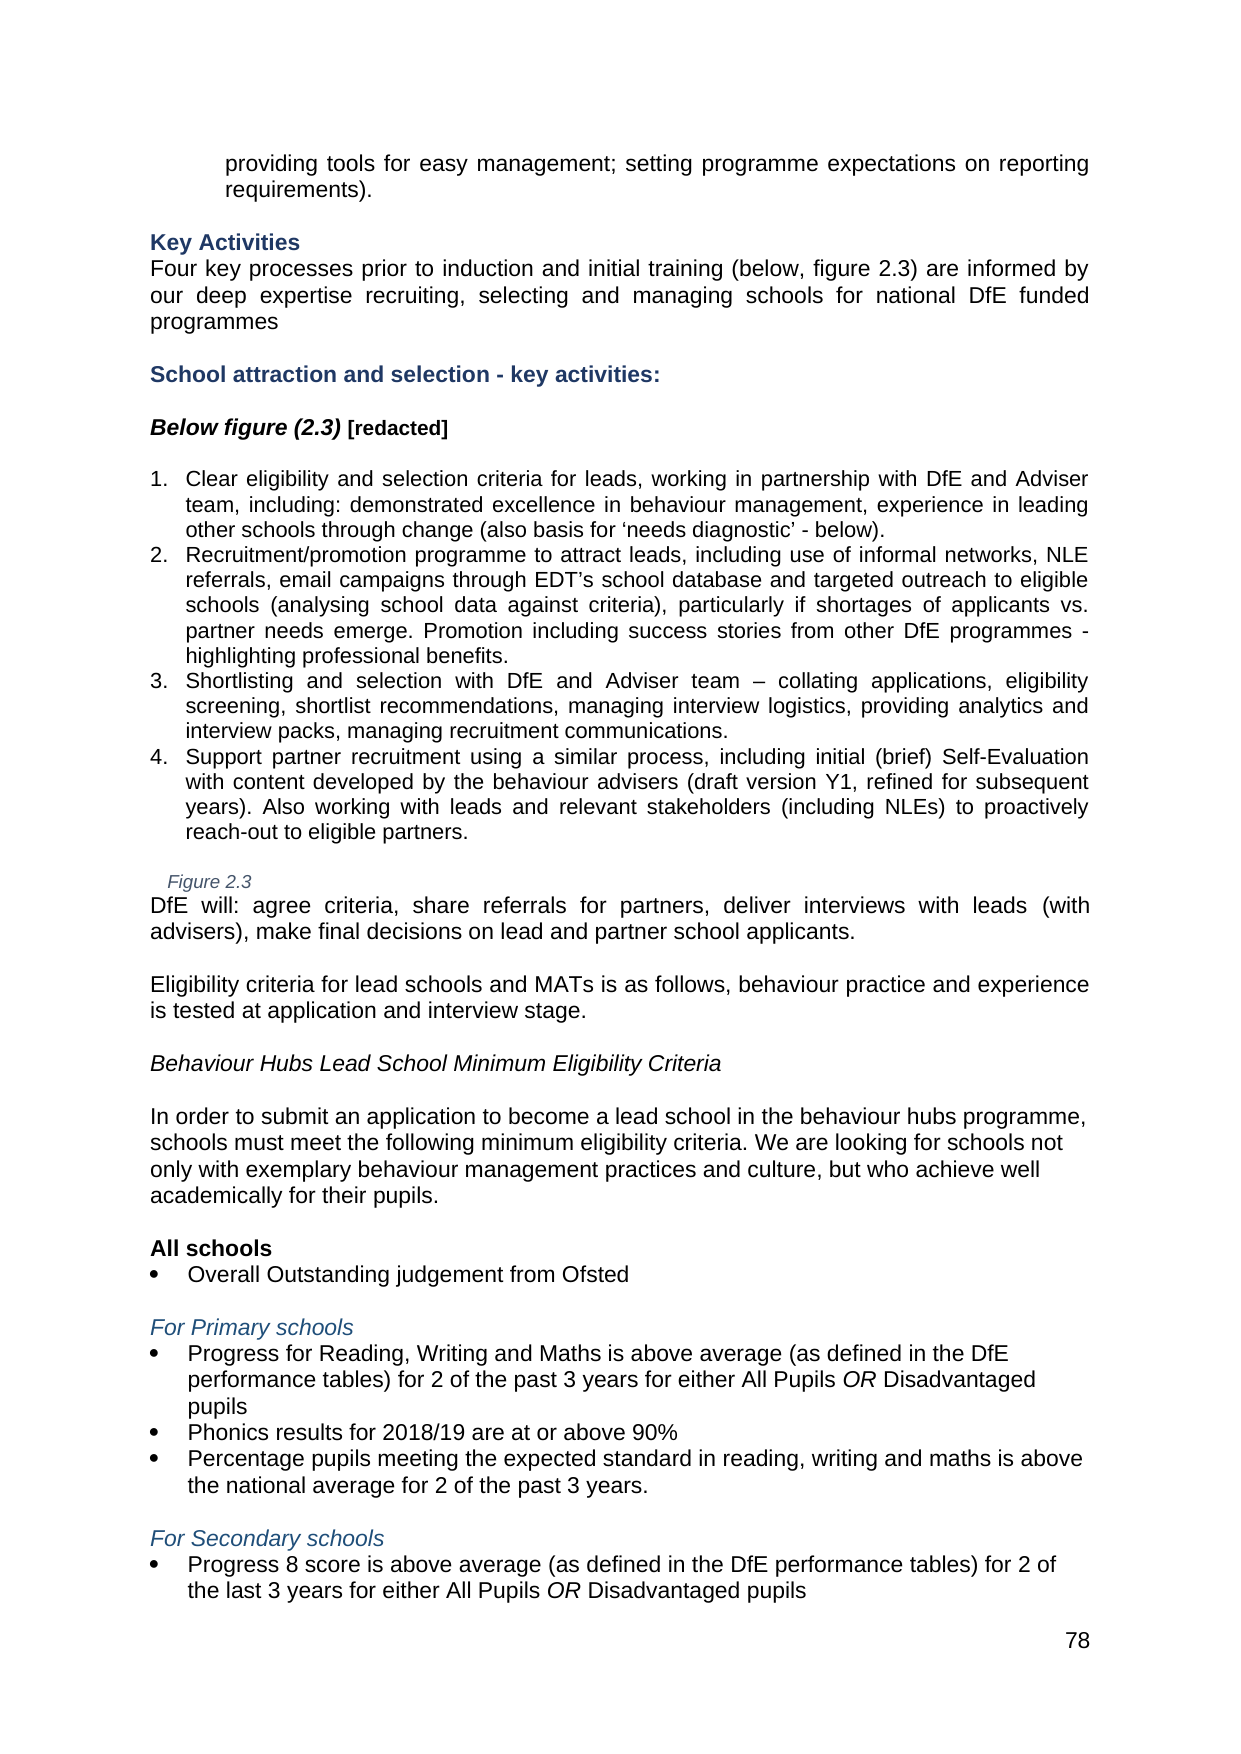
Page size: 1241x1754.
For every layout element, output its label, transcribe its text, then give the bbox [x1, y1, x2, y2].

text Eligibility criteria for lead schools and MATs is as follows, behaviour practice and experience is tested at application and interview stage. [150, 971, 1090, 1024]
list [187, 150, 1090, 203]
text Recruitment/promotion programme to attract leads, including use of informal networks, NLE referrals, email campaigns through EDT’s school database and targeted outreach to eligible schools (analysing school data against criteria), particularly if shortages of applicants vs. partner needs emerge. Promotion including success stories from other DfE programmes - highlighting professional benefits. [150, 542, 1090, 668]
text Below figure (2.3) [redacted] [150, 413, 1090, 440]
subtitle For Secondary schools [150, 1524, 1090, 1551]
subtitle Behaviour Hubs Lead School Minimum Eligibility Criteria [150, 1050, 1090, 1076]
list Percentage pupils meeting the expected standard in reading, writing and maths is above the national average for 2 of the past 3 years. [150, 1445, 1083, 1498]
text Key Activities [150, 229, 1090, 255]
text Support partner recruitment using a similar process, including initial (brief) Self-Evaluation with content developed by the behaviour advisers (draft version Y1, refined for subsequent years). Also working with leads and relevant stakeholders (including NLEs) to proactively reach-out to eligible partners. [150, 743, 1090, 844]
text Shortlisting and selection with DfE and Adviser team – collating applications, eligibility screening, shortlist recommendations, managing interview logistics, providing analytics and interview packs, managing recruitment communications. [150, 668, 1090, 743]
list Progress 8 score is above average (as defined in the DfE performance tables) for 2 of the last 3 years for either All Pupils OR Disadvantaged pupils [150, 1551, 1083, 1603]
text School attraction and selection - key activities: [150, 361, 1090, 387]
subtitle All schools [150, 1234, 1090, 1261]
text DfE will: agree criteria, share referrals for partners, deliver interviews with leads (with advisers), make final decisions on lead and partner school applicants. [150, 844, 1090, 945]
text Clear eligibility and selection criteria for leads, working in partnership with DfE and Adviser team, including: demonstrated excellence in behaviour management, experience in leading other schools through change (also basis for ‘needs diagnostic’ - below). [150, 466, 1090, 542]
text In order to submit an application to become a lead school in the behaviour hubs programme, schools must meet the following minimum eligibility criteria. We are looking for schools not only with exemplary behaviour management practices and culture, but who achieve well academically for their pupils. [150, 1103, 1090, 1208]
text Four key processes prior to induction and initial training (below, figure 2.3) are informed by our deep expertise recruiting, selecting and managing schools for national DfE funded programmes [150, 255, 1090, 334]
list Progress for Reading, Writing and Maths is above average (as defined in the DfE performance tables) for 2 of the past 3 years for either All Pupils OR Disadvantaged pupils [150, 1340, 1083, 1419]
list Phonics results for 2018/19 are at or above 90% [150, 1419, 1083, 1445]
subtitle For Primary schools [150, 1314, 1090, 1340]
list Overall Outstanding judgement from Ofsted [150, 1261, 1090, 1287]
